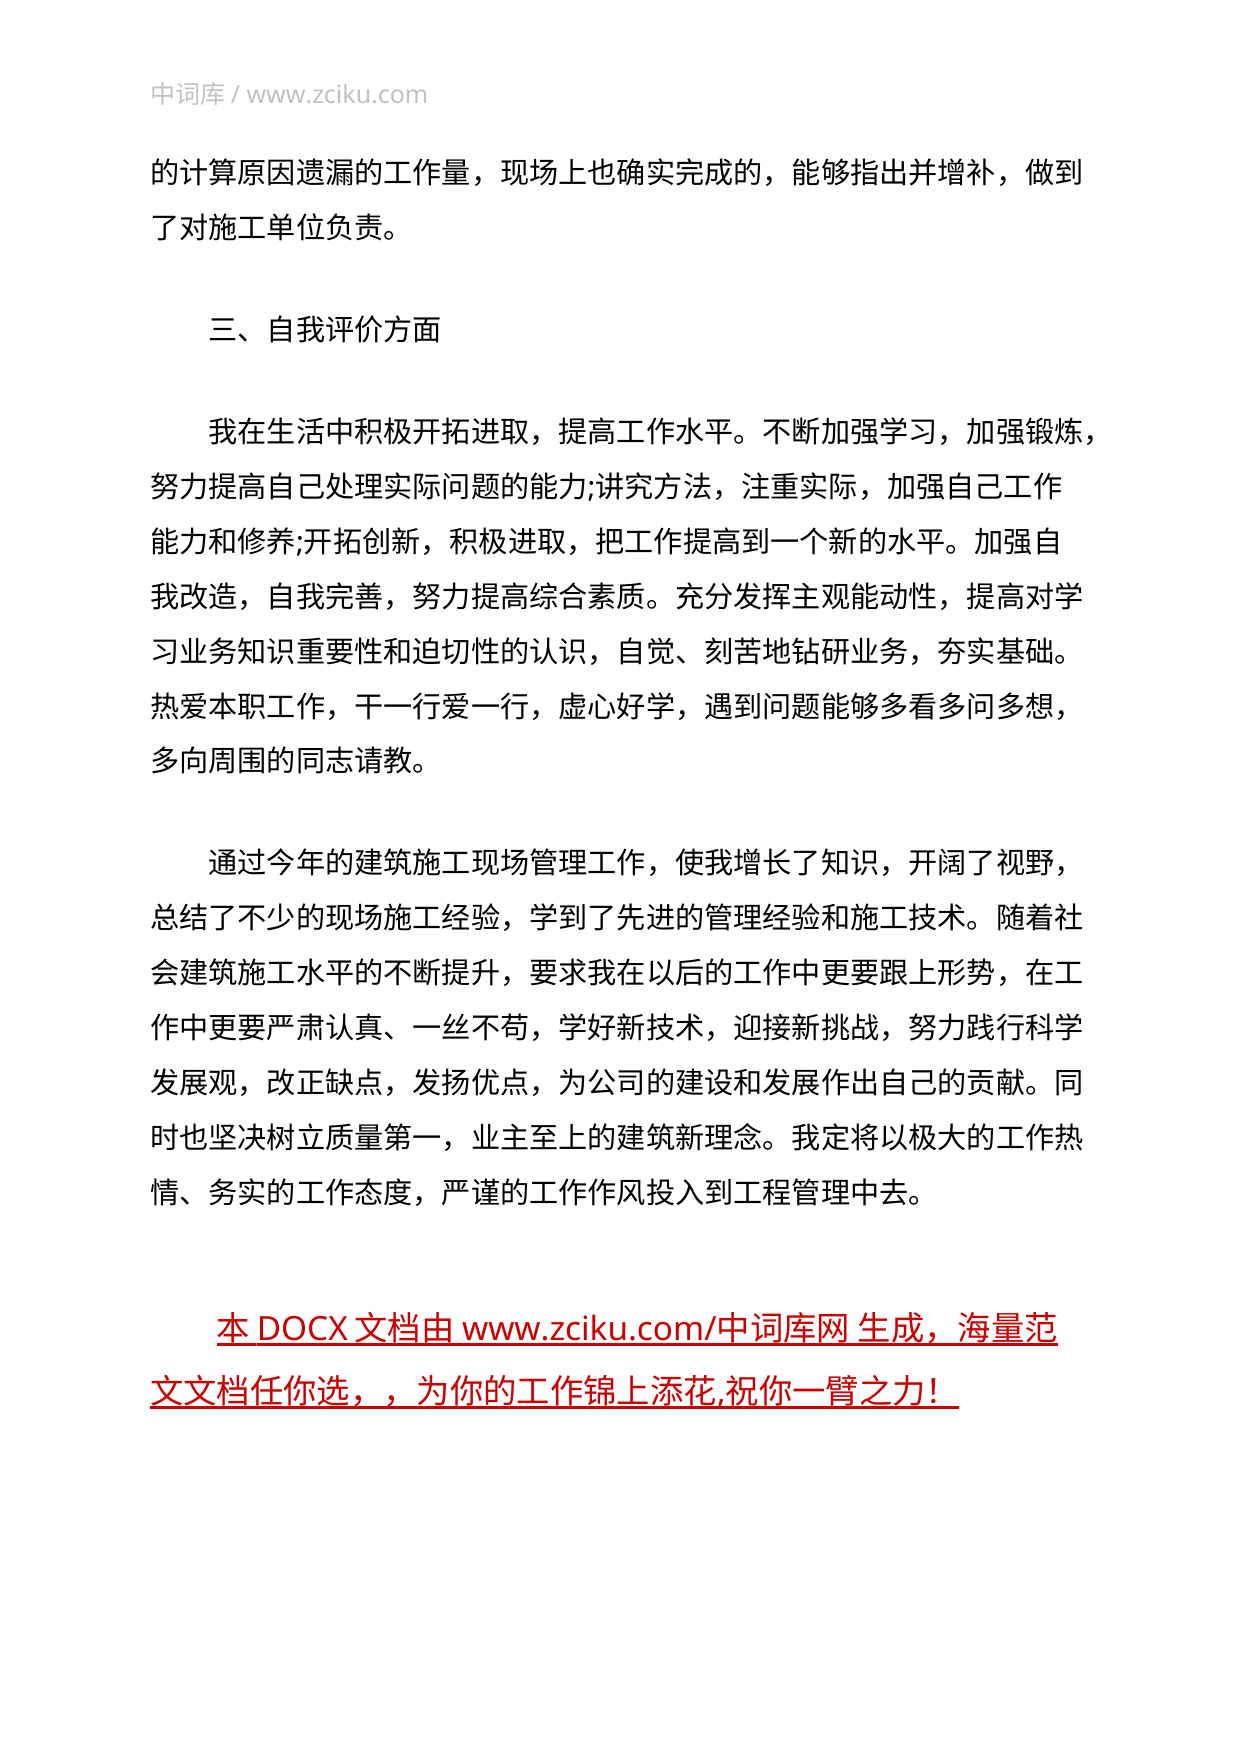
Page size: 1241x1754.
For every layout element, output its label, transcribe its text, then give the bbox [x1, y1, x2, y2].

text 我在生活中积极开拓进取，提高工作水平。不断加强学习，加强锻炼，努力提高自己处理实际问题的能力;讲究方法，注重实际，加强自己工作能力和修养;开拓创新，积极进取，把工作提高到一个新的水平。加强自我改造，自我完善，努力提高综合素质。充分发挥主观能动性，提高对学习业务知识重要性和迫切性的认识，自觉、刻苦地钻研业务，夯实基础。热爱本职工作，干一行爱一行，虚心好学，遇到问题能够多看多问多想，多向周围的同志请教。 [150, 408, 1090, 780]
text 本DOCX文档由 www.zciku.com/中词库网 生成，海量范文文档任你选，，为你的工作锦上添花,祝你一臂之力！ [150, 1302, 1090, 1413]
text 三、自我评价方面 [150, 307, 1090, 349]
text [150, 150, 1090, 247]
text 通过今年的建筑施工现场管理工作，使我增长了知识，开阔了视野，总结了不少的现场施工经验，学到了先进的管理经验和施工技术。随着社会建筑施工水平的不断提升，要求我在以后的工作中更要跟上形势，在工作中更要严肃认真、一丝不苟，学好新技术，迎接新挑战，努力践行科学发展观，改正缺点，发扬优点，为公司的建设和发展作出自己的贡献。同时也坚决树立质量第一，业主至上的建筑新理念。我定将以极大的工作热情、务实的工作态度，严谨的工作作风投入到工程管理中去。 [150, 840, 1090, 1211]
